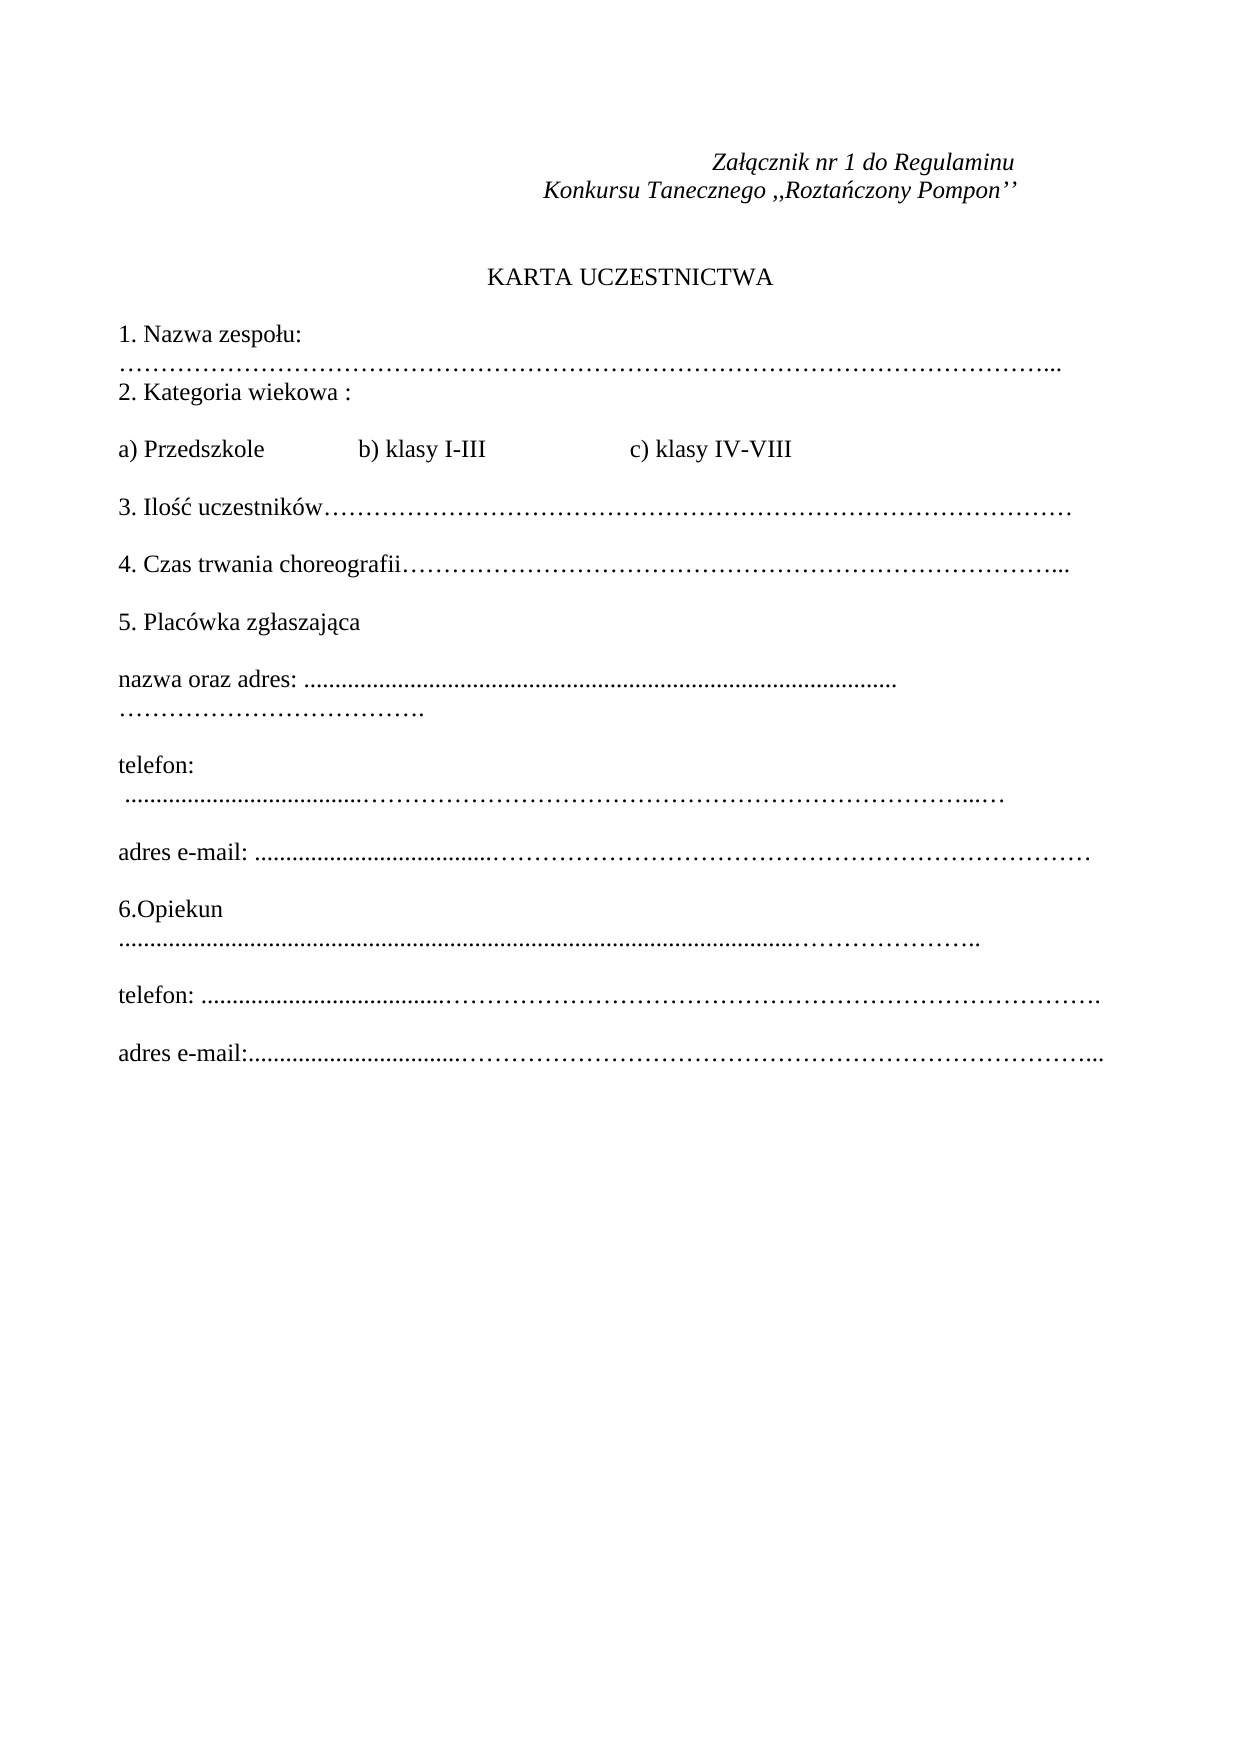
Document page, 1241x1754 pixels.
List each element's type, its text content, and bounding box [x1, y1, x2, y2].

text 5. Placówka zgłaszająca [118, 607, 1122, 636]
text 3. Ilość uczestników……………………………………………………………………………… [118, 492, 1122, 521]
text telefon: .......................................……………………………………………………………………. [118, 981, 1122, 1009]
text 4. Czas trwania choreografii……………………………………………………………………... [118, 549, 1122, 578]
text 2. Kategoria wiekowa : [118, 377, 1122, 406]
text adres e-mail: ......................................……………………………………………………………… [118, 837, 1122, 866]
text 1. Nazwa zespołu: …………………………………………………………………………………………………... [118, 319, 1122, 377]
text Załącznik nr 1 do Regulaminu [118, 147, 1122, 176]
text a) Przedszkole b) klasy I-III c) klasy IV-VIII [118, 434, 1122, 463]
text ......................................………………………………………………………………...… [118, 779, 1122, 808]
text adres e-mail:..................................…………………………………………………………………... [118, 1038, 1122, 1067]
text telefon: [118, 751, 1122, 779]
text nazwa oraz adres: ...............................................................................................………………………………. [118, 664, 1122, 722]
text 6.Opiekun [118, 894, 1122, 923]
text KARTA UCZESTNICTWA [118, 262, 1122, 291]
text Konkursu Tanecznego ,,Roztańczony Pompon’’ [118, 176, 1122, 204]
text ............................................................................................................………………….. [118, 923, 1122, 952]
